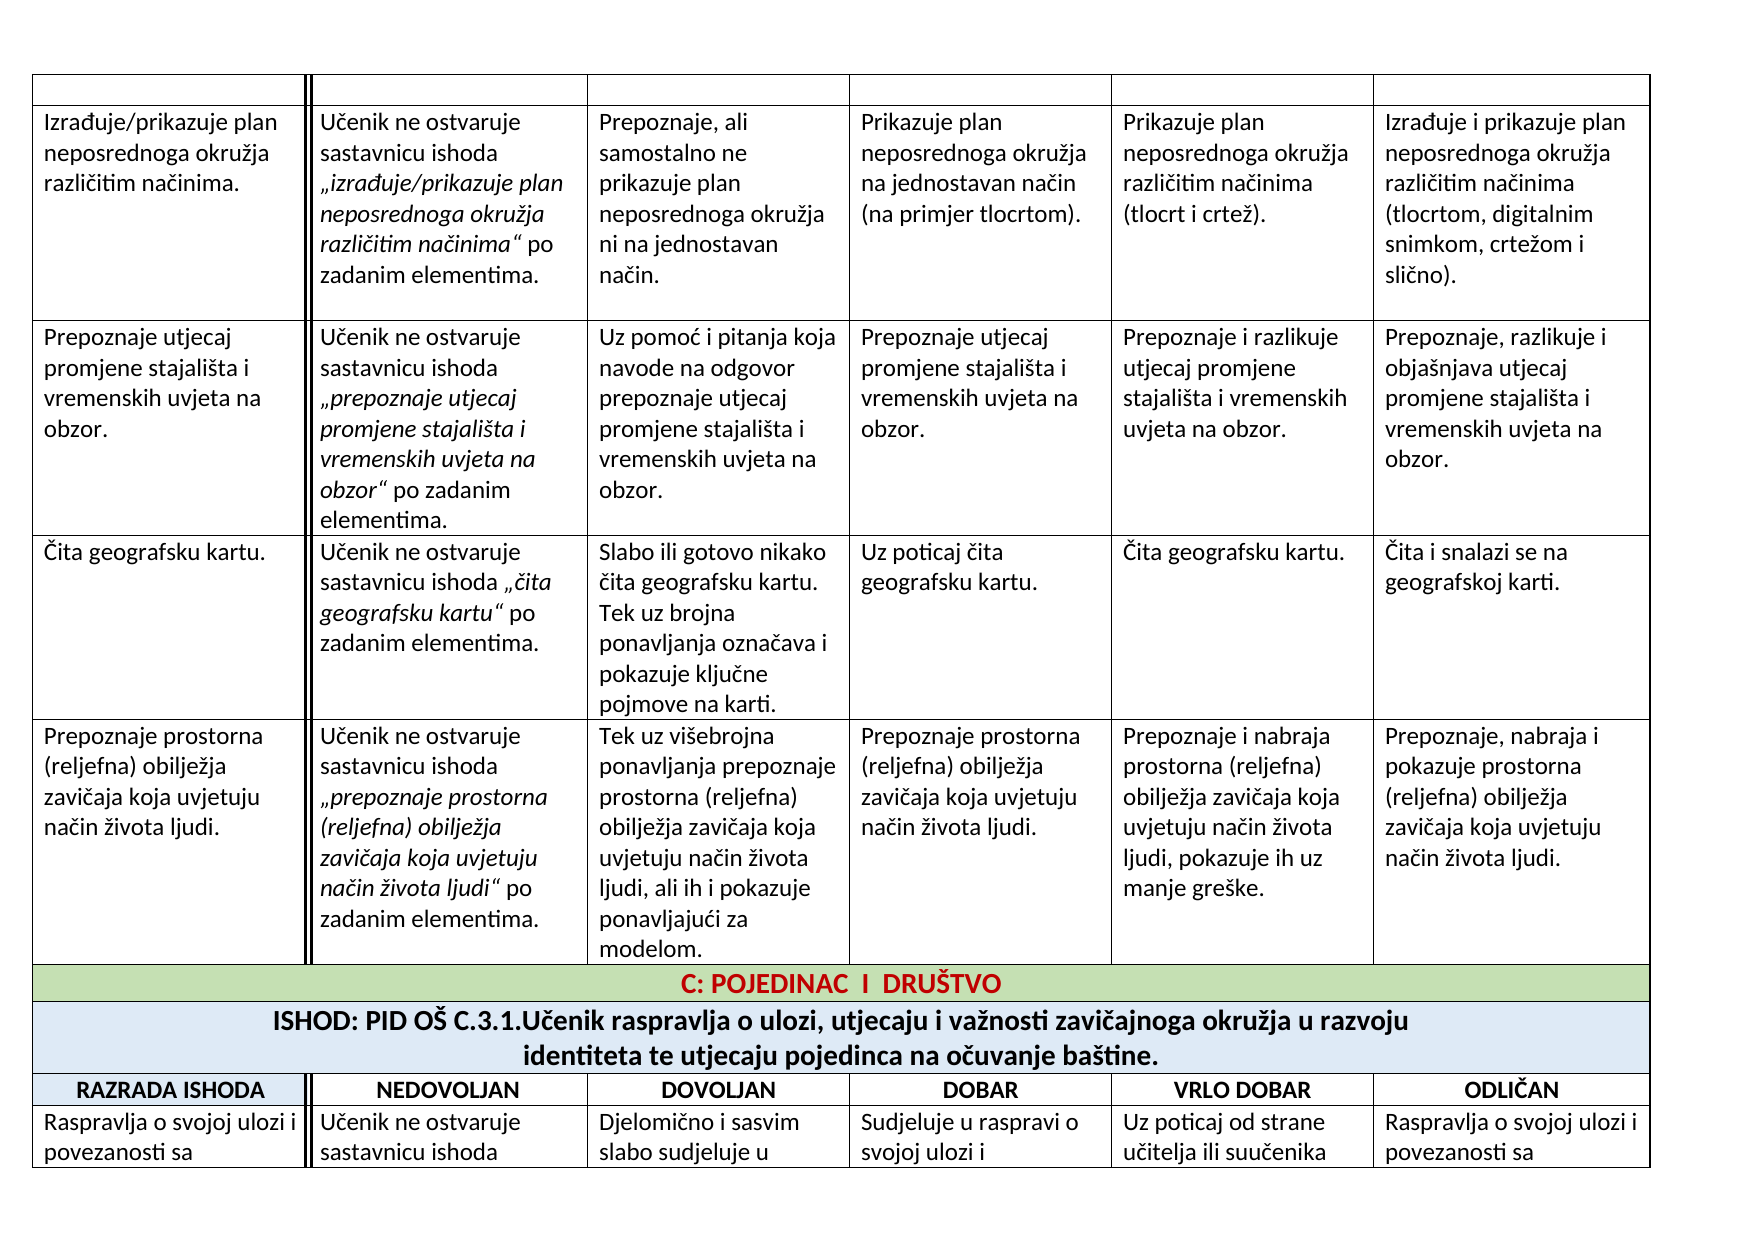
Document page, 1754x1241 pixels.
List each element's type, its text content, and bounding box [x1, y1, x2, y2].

table_cell ODLIČAN [1374, 1074, 1649, 1105]
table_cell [1112, 1106, 1373, 1167]
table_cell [313, 1106, 587, 1167]
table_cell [1374, 75, 1649, 105]
table_cell Uz pomoć i pitanja koja navode na odgovor prepoznaje utjecaj promjene stajališta i vremenskih uvjeta na obzor. [588, 321, 849, 535]
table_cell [588, 1106, 849, 1167]
table_cell ISHOD: PID OŠ C.3.1.Učenik raspravlja o ulozi, utjecaju i važnosti zavičajnoga okružja u razvoju identiteta te utjecaju pojedinca na očuvanje baštine. [33, 1002, 1649, 1073]
table_cell Prepoznaje i razlikuje utjecaj promjene stajališta i vremenskih uvjeta na obzor. [1112, 321, 1373, 535]
table_cell Čita geografsku kartu. [33, 536, 304, 719]
table_cell Slabo ili gotovo nikako čita geografsku kartu. Tek uz brojna ponavljanja označava i pokazuje ključne pojmove na karti. [588, 536, 849, 719]
table_cell Prikazuje plan neposrednoga okružja na jednostavan način (na primjer tlocrtom). [850, 106, 1111, 320]
table_cell Uz poticaj čita geografsku kartu. [850, 536, 1111, 719]
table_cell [313, 75, 587, 105]
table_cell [850, 1106, 1111, 1167]
table_cell Prepoznaje utjecaj promjene stajališta i vremenskih uvjeta na obzor. [33, 321, 304, 535]
table_cell Prikazuje plan neposrednoga okružja različitim načinima (tlocrt i crtež). [1112, 106, 1373, 320]
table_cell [33, 75, 304, 105]
table_cell Učenik ne ostvaruje sastavnicu ishoda „prepoznaje prostorna (reljefna) obilježja zavičaja koja uvjetuju način života ljudi“ po zadanim elementima. [313, 720, 587, 964]
table_cell Čita i snalazi se na geografskoj karti. [1374, 536, 1649, 719]
table_cell Prepoznaje utjecaj promjene stajališta i vremenskih uvjeta na obzor. [850, 321, 1111, 535]
table_cell NEDOVOLJAN [313, 1074, 587, 1105]
table_cell Izrađuje i prikazuje plan neposrednoga okružja različitim načinima (tlocrtom, digitalnim snimkom, crtežom i slično). [1374, 106, 1649, 320]
table_cell Učenik ne ostvaruje sastavnicu ishoda „čita geografsku kartu“ po zadanim elementima. [313, 536, 587, 719]
table_cell Prepoznaje prostorna (reljefna) obilježja zavičaja koja uvjetuju način života ljudi. [850, 720, 1111, 964]
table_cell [1112, 75, 1373, 105]
table_cell RAZRADA ISHODA [33, 1074, 304, 1105]
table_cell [1374, 1106, 1649, 1167]
table_cell Izrađuje/prikazuje plan neposrednoga okružja različitim načinima. [33, 106, 304, 320]
table_cell Prepoznaje, ali samostalno ne prikazuje plan neposrednoga okružja ni na jednostavan način. [588, 106, 849, 320]
table_cell VRLO DOBAR [1112, 1074, 1373, 1105]
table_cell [33, 1106, 304, 1167]
table_cell Prepoznaje, nabraja i pokazuje prostorna (reljefna) obilježja zavičaja koja uvjetuju način života ljudi. [1374, 720, 1649, 964]
table_cell Prepoznaje i nabraja prostorna (reljefna) obilježja zavičaja koja uvjetuju način života ljudi, pokazuje ih uz manje greške. [1112, 720, 1373, 964]
table_cell DOVOLJAN [588, 1074, 849, 1105]
table_cell Učenik ne ostvaruje sastavnicu ishoda „izrađuje/prikazuje plan neposrednoga okružja različitim načinima“ po zadanim elementima. [313, 106, 587, 320]
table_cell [588, 75, 849, 105]
table_cell Učenik ne ostvaruje sastavnicu ishoda „prepoznaje utjecaj promjene stajališta i vremenskih uvjeta na obzor“ po zadanim elementima. [313, 321, 587, 535]
table_cell Tek uz višebrojna ponavljanja prepoznaje prostorna (reljefna) obilježja zavičaja koja uvjetuju način života ljudi, ali ih i pokazuje ponavljajući za modelom. [588, 720, 849, 964]
table_cell C: POJEDINAC I DRUŠTVO [33, 965, 1649, 1001]
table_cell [850, 75, 1111, 105]
table_cell DOBAR [850, 1074, 1111, 1105]
table_cell Prepoznaje prostorna (reljefna) obilježja zavičaja koja uvjetuju način života ljudi. [33, 720, 304, 964]
table_cell Čita geografsku kartu. [1112, 536, 1373, 719]
table_cell Prepoznaje, razlikuje i objašnjava utjecaj promjene stajališta i vremenskih uvjeta na obzor. [1374, 321, 1649, 535]
